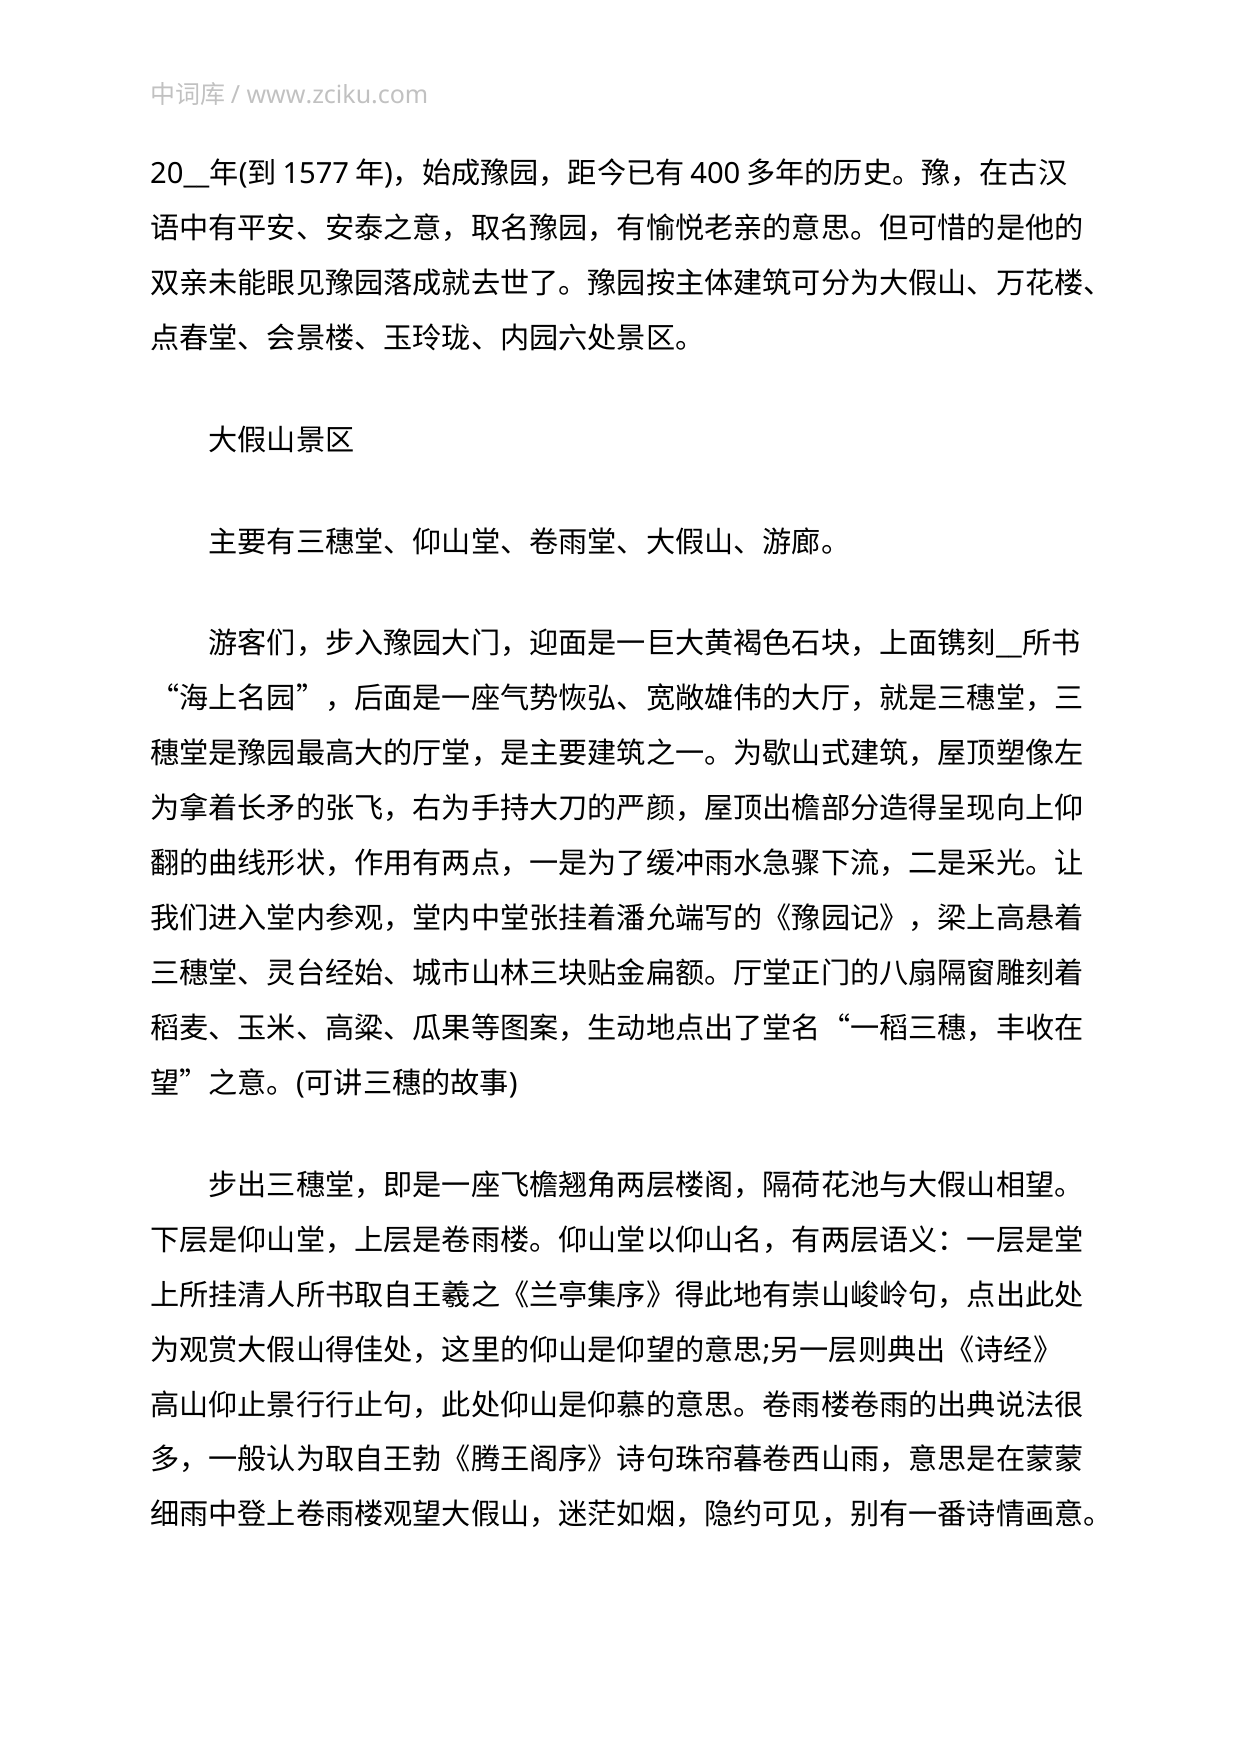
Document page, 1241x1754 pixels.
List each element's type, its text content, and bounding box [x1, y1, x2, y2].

text 游客们，步入豫园大门，迎面是一巨大黄褐色石块，上面镌刻__所书“海上名园”，后面是一座气势恢弘、宽敞雄伟的大厅，就是三穗堂，三穗堂是豫园最高大的厅堂，是主要建筑之一。为歇山式建筑，屋顶塑像左为拿着长矛的张飞，右为手持大刀的严颜，屋顶出檐部分造得呈现向上仰翻的曲线形状，作用有两点，一是为了缓冲雨水急骤下流，二是采光。让我们进入堂内参观，堂内中堂张挂着潘允端写的《豫园记》，梁上高悬着三穗堂、灵台经始、城市山林三块贴金扁额。厅堂正门的八扇隔窗雕刻着稻麦、玉米、高粱、瓜果等图案，生动地点出了堂名“一稻三穗，丰收在望”之意。(可讲三穗的故事) [150, 620, 1090, 1102]
text 主要有三穗堂、仰山堂、卷雨堂、大假山、游廊。 [150, 518, 1090, 561]
text 步出三穗堂，即是一座飞檐翘角两层楼阁，隔荷花池与大假山相望。下层是仰山堂，上层是卷雨楼。仰山堂以仰山名，有两层语义：一层是堂上所挂清人所书取自王羲之《兰亭集序》得此地有崇山峻岭句，点出此处为观赏大假山得佳处，这里的仰山是仰望的意思;另一层则典出《诗经》高山仰止景行行止句，此处仰山是仰慕的意思。卷雨楼卷雨的出典说法很多，一般认为取自王勃《腾王阁序》诗句珠帘暮卷西山雨，意思是在蒙蒙细雨中登上卷雨楼观望大假山，迷茫如烟，隐约可见，别有一番诗情画意。 [150, 1161, 1090, 1533]
text 大假山景区 [150, 417, 1090, 459]
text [150, 150, 1090, 357]
